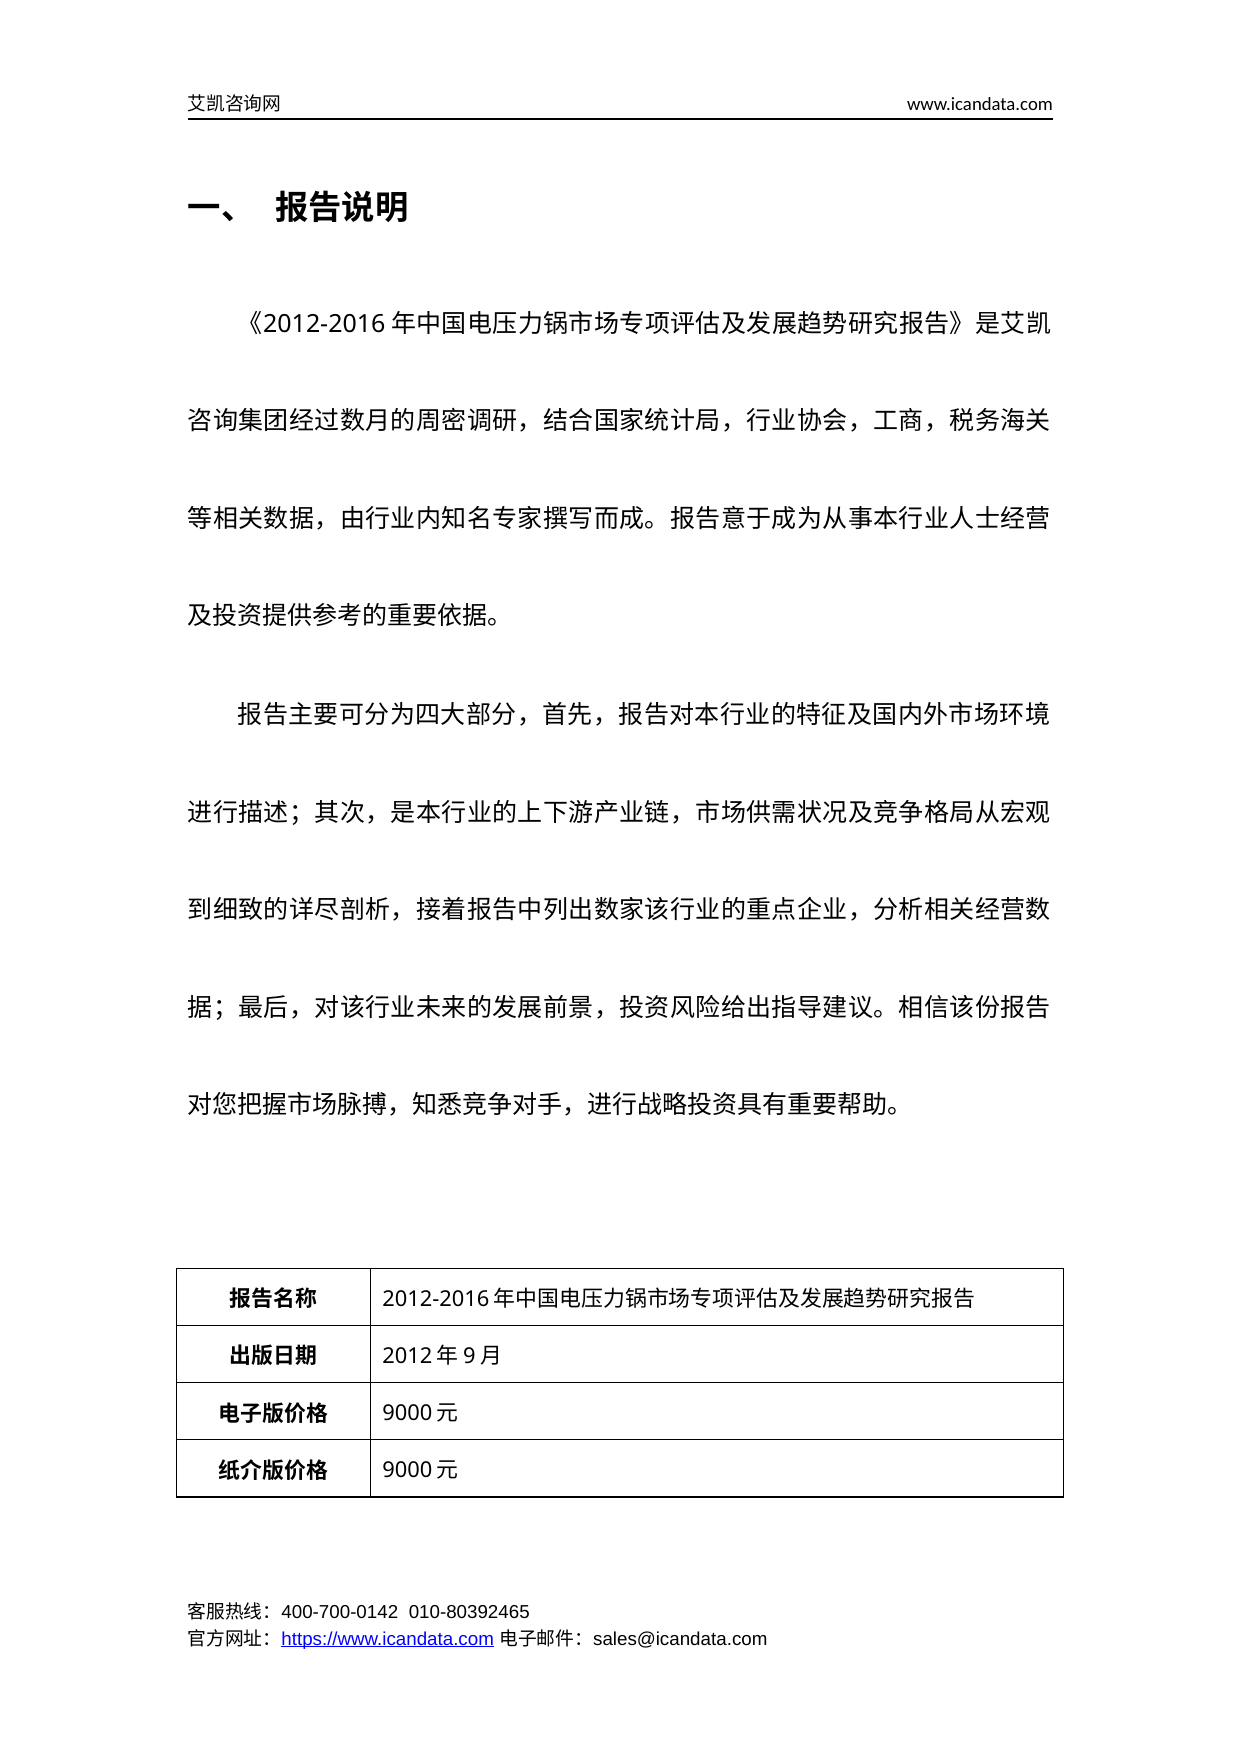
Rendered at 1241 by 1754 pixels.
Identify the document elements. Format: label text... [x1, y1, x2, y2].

table_cell 电子版价格 [177, 1383, 370, 1439]
text 《2012-2016年中国电压力锅市场专项评估及发展趋势研究报告》是艾凯咨询集团经过数月的周密调研，结合国家统计局，行业协会，工商，税务海关等相关数据，由行业内知名专家撰写而成。报告意于成为从事本行业人士经营及投资提供参考的重要依据。 [187, 289, 1053, 646]
table_header 报告名称 [177, 1269, 370, 1325]
table_header 2012-2016年中国电压力锅市场专项评估及发展趋势研究报告 [371, 1269, 1063, 1325]
subtitle 报告说明 [187, 172, 1053, 237]
table_cell 9000元 [371, 1440, 1063, 1496]
table_cell 2012年9月 [371, 1326, 1063, 1382]
table_cell 纸介版价格 [177, 1440, 370, 1496]
table_cell 9000元 [371, 1383, 1063, 1439]
table_cell 出版日期 [177, 1326, 370, 1382]
text 报告主要可分为四大部分，首先，报告对本行业的特征及国内外市场环境进行描述；其次，是本行业的上下游产业链，市场供需状况及竞争格局从宏观到细致的详尽剖析，接着报告中列出数家该行业的重点企业，分析相关经营数据；最后，对该行业未来的发展前景，投资风险给出指导建议。相信该份报告对您把握市场脉搏，知悉竞争对手，进行战略投资具有重要帮助。 [187, 681, 1053, 1136]
